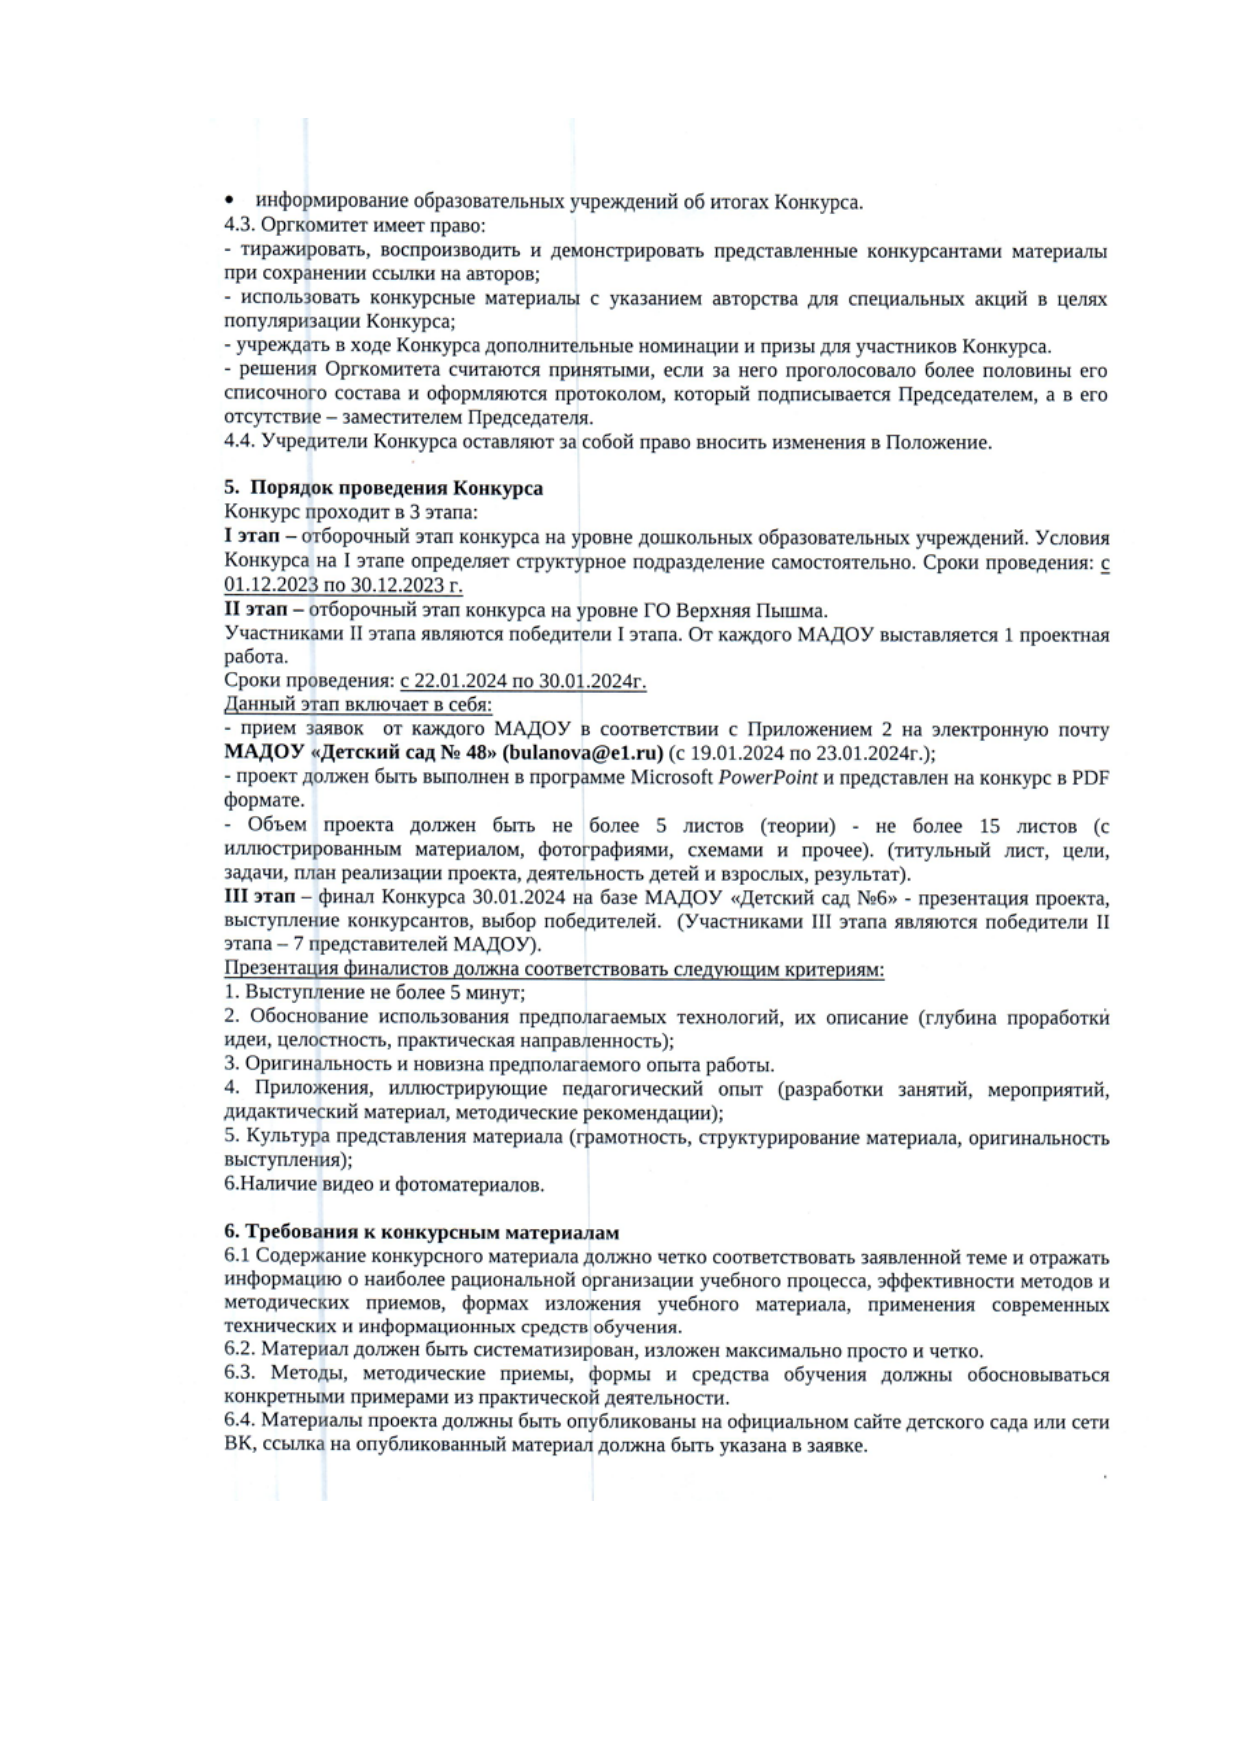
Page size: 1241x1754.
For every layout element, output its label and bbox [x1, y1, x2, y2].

picture [177, 118, 1151, 1501]
